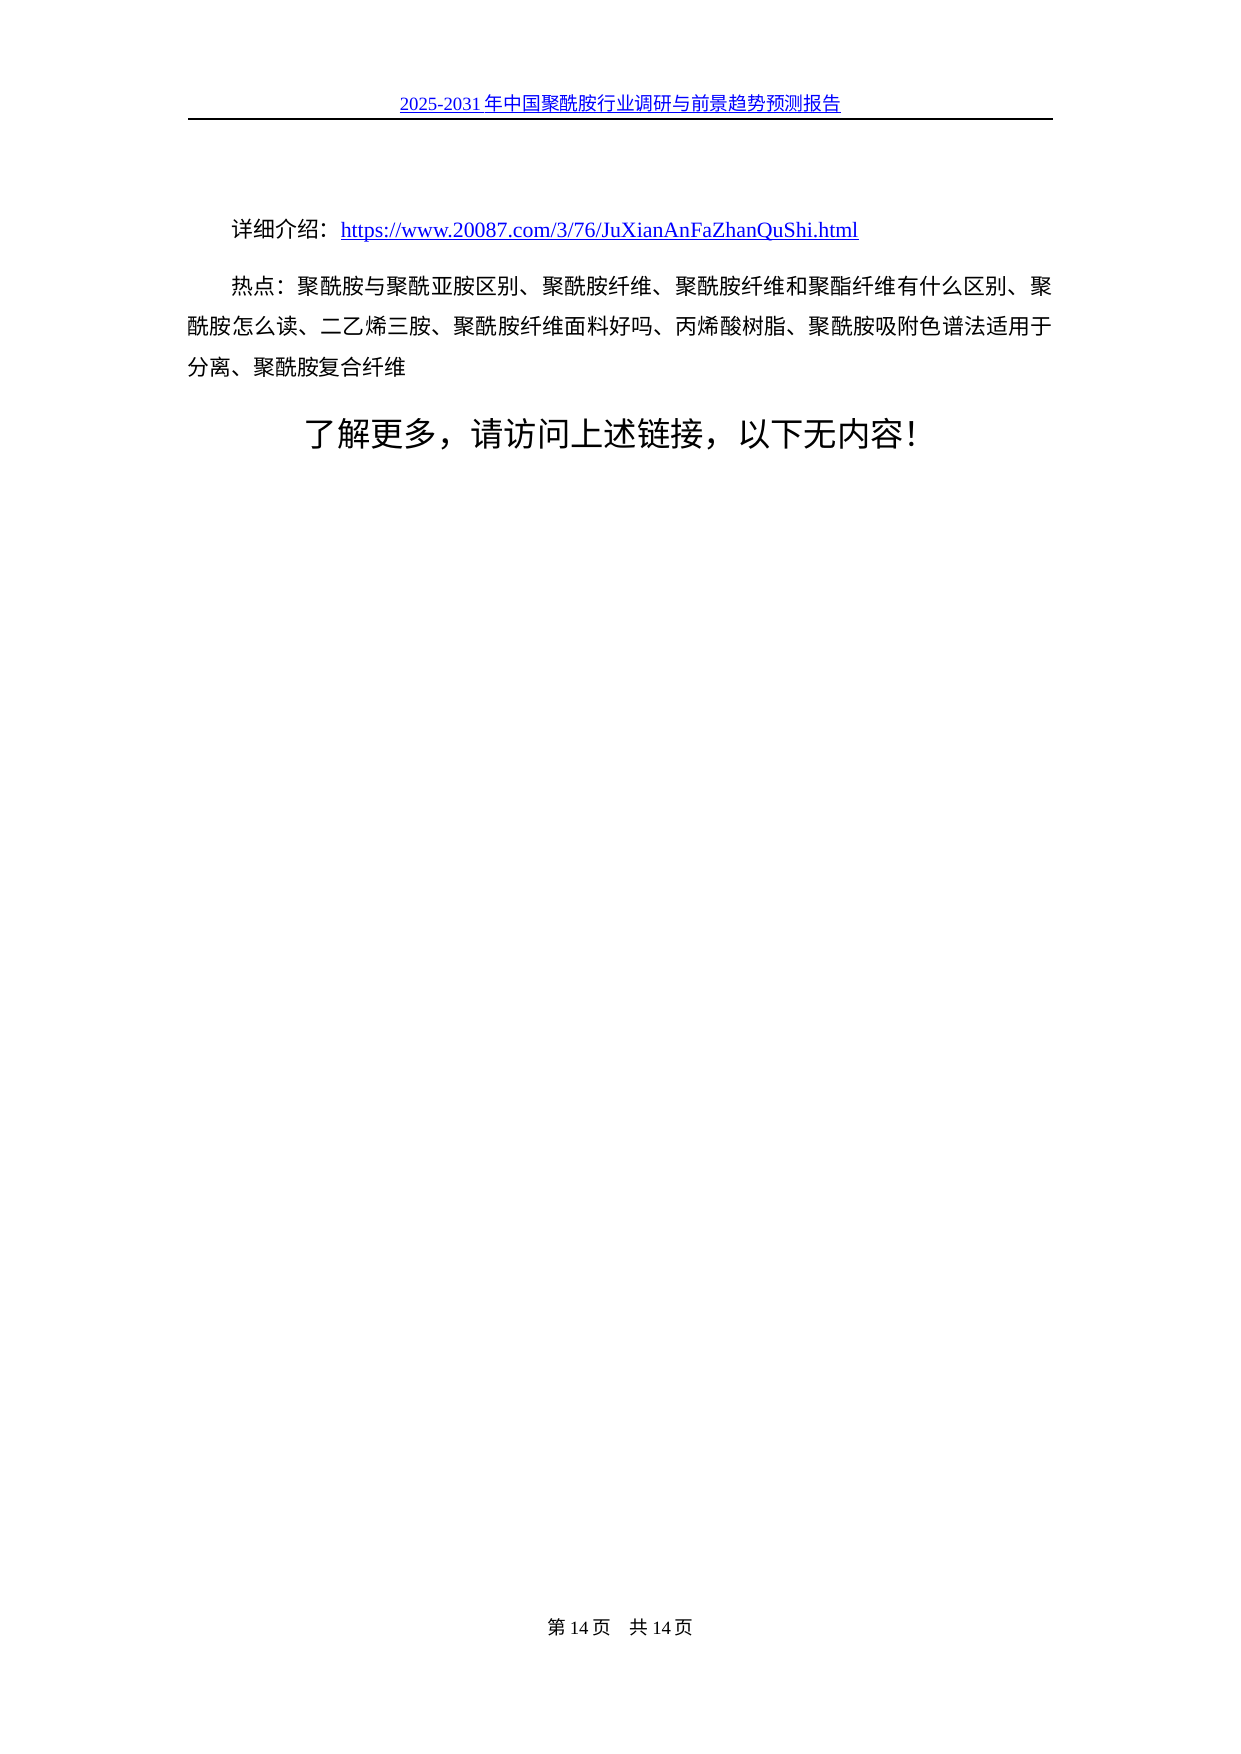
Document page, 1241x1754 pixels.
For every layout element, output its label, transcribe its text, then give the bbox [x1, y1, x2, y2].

title 了解更多，请访问上述链接，以下无内容！ [187, 399, 1053, 464]
text 详细介绍：https://www.20087.com/3/76/JuXianAnFaZhanQuShi.html [187, 212, 1053, 244]
text 热点：聚酰胺与聚酰亚胺区别、聚酰胺纤维、聚酰胺纤维和聚酯纤维有什么区别、聚酰胺怎么读、二乙烯三胺、聚酰胺纤维面料好吗、丙烯酸树脂、聚酰胺吸附色谱法适用于分离、聚酰胺复合纤维 [187, 268, 1053, 382]
